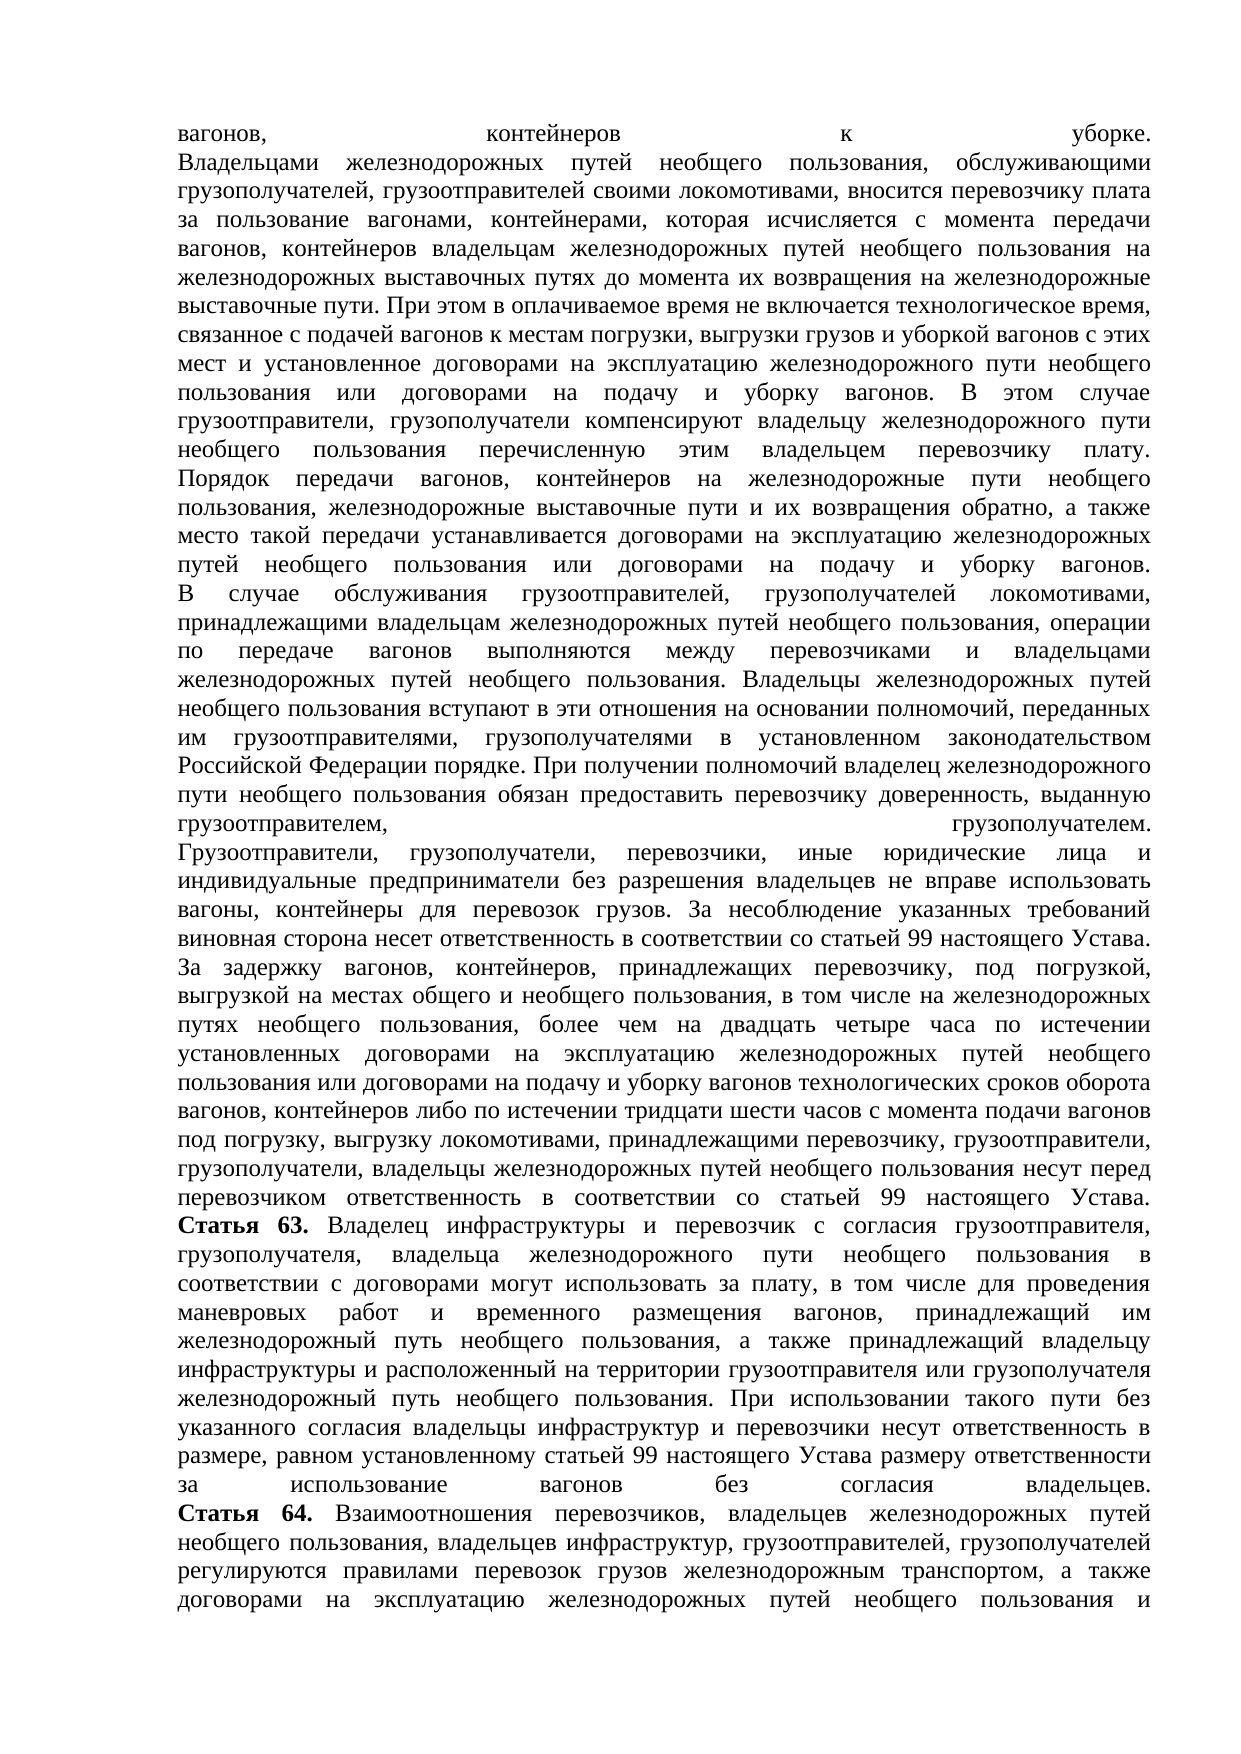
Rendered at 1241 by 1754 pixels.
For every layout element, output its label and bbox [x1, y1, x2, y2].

text [177, 118, 1152, 1613]
